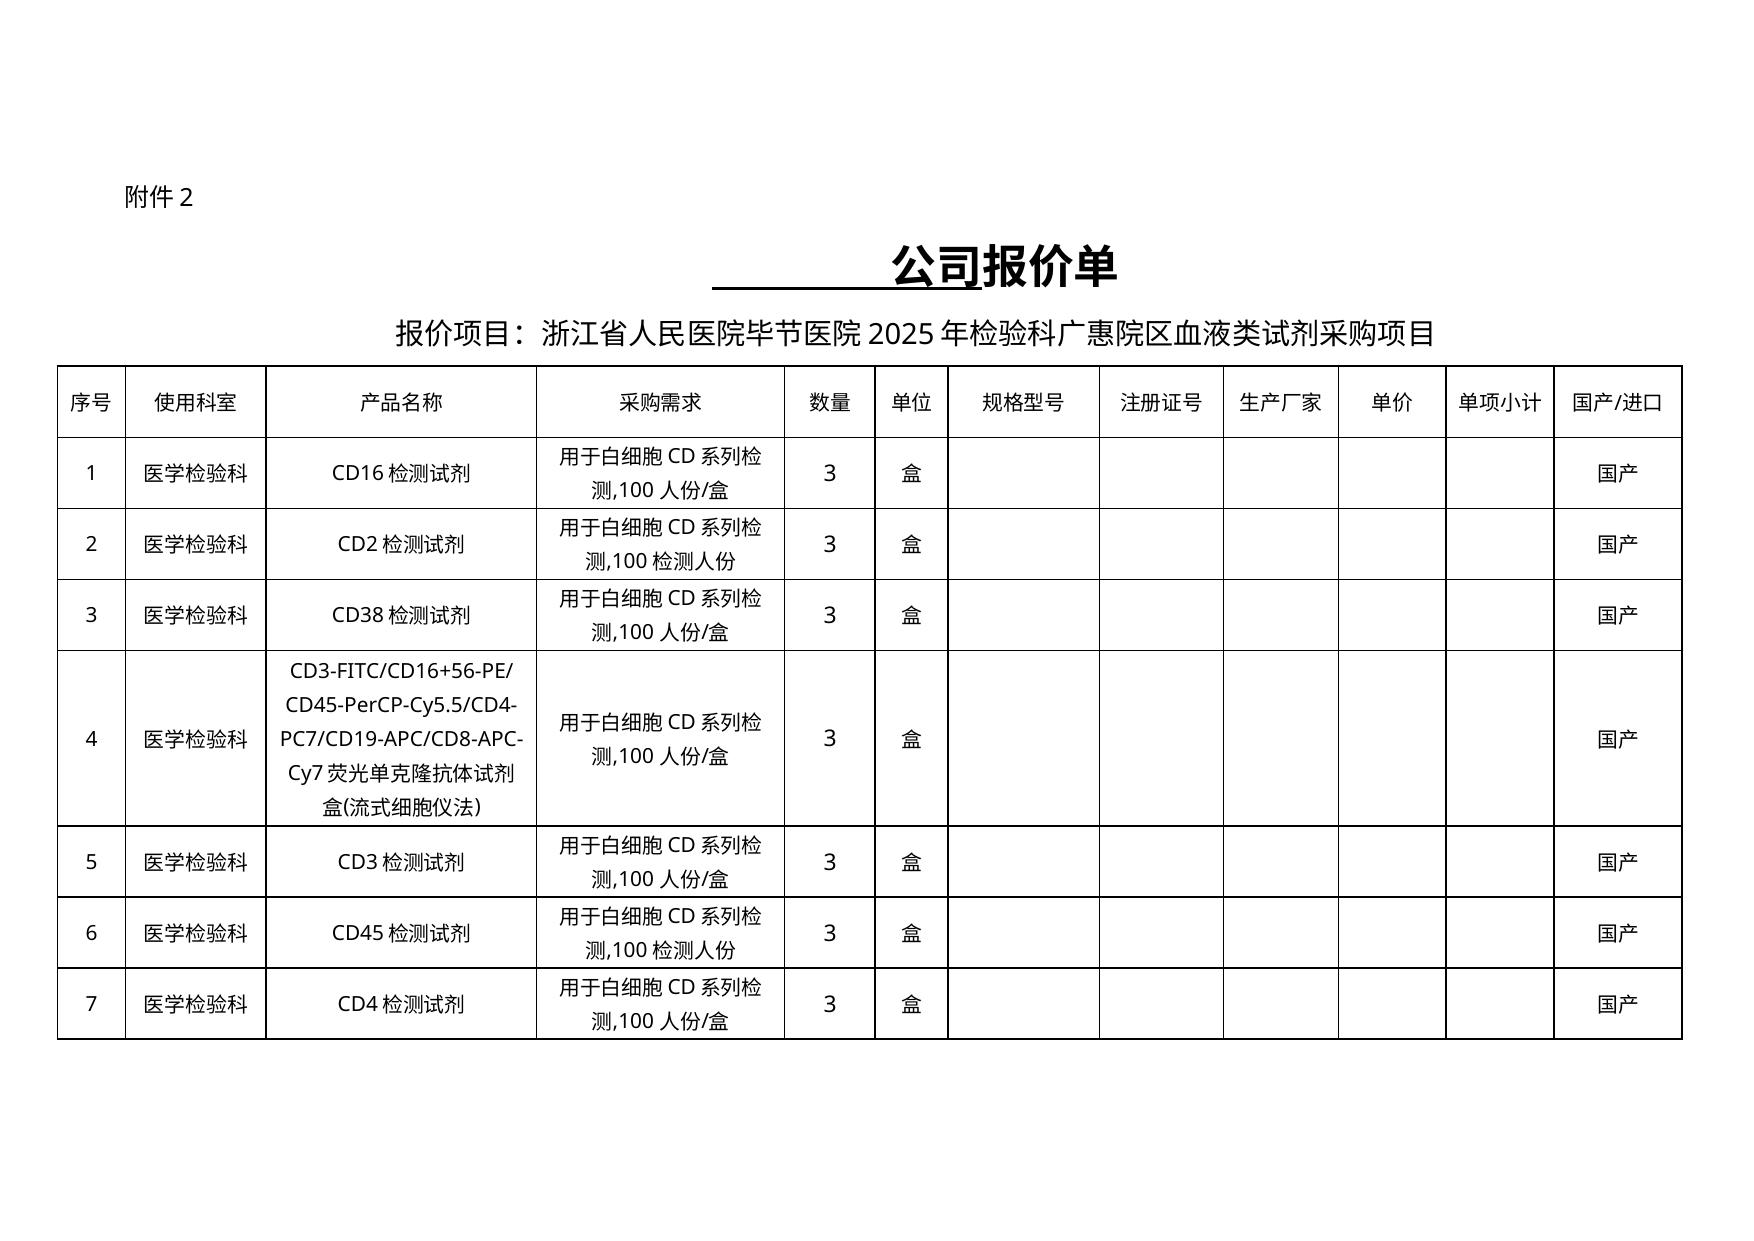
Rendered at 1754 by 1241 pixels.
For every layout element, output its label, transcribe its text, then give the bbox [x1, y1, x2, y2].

table_header 采购需求 [537, 367, 784, 436]
table_header 生产厂家 [1224, 367, 1338, 436]
table_cell [1339, 969, 1445, 1038]
table_cell [1339, 651, 1445, 825]
table_cell 国产 [1555, 898, 1681, 967]
table_cell [1100, 969, 1223, 1038]
table_cell 国产 [1555, 827, 1681, 896]
table_header 使用科室 [126, 367, 265, 436]
table_cell CD38检测试剂 [267, 580, 536, 649]
table_cell 用于白细胞CD系列检测,100 人份/盒 [537, 827, 784, 896]
table_cell 用于白细胞CD系列检测,100 人份/盒 [537, 651, 784, 825]
text 附件2 [103, 162, 1636, 229]
table_cell [1100, 827, 1223, 896]
table_header 国产/进口 [1555, 367, 1681, 436]
table_cell 3 [785, 898, 874, 967]
table_cell 4 [58, 651, 125, 825]
table_cell 国产 [1555, 969, 1681, 1038]
table_cell [1339, 509, 1445, 578]
table_cell [1224, 898, 1338, 967]
table_header 单价 [1339, 367, 1445, 436]
table_cell 盒 [876, 969, 947, 1038]
table_cell [1224, 509, 1338, 578]
table_cell CD2检测试剂 [267, 509, 536, 578]
table_cell CD3-FITC/CD16+56-PE/CD45-PerCP-Cy5.5/CD4-PC7/CD19-APC/CD8-APC-Cy7荧光单克隆抗体试剂盒(流式细胞仪法) [267, 651, 536, 825]
table_cell 用于白细胞CD系列检测,100 人份/盒 [537, 969, 784, 1038]
table_cell [1224, 580, 1338, 649]
table_cell [1224, 651, 1338, 825]
table_cell 3 [785, 438, 874, 507]
table_cell [949, 827, 1099, 896]
table_cell 用于白细胞CD系列检测,100 人份/盒 [537, 438, 784, 507]
table_cell 医学检验科 [126, 509, 265, 578]
table_cell 盒 [876, 580, 947, 649]
text 报价项目：浙江省人民医院毕节医院2025年检验科广惠院区血液类试剂采购项目 [103, 297, 1636, 365]
table_cell 3 [785, 651, 874, 825]
table_cell [1447, 438, 1553, 507]
table_cell [1100, 438, 1223, 507]
table_cell [1100, 509, 1223, 578]
table_cell 医学检验科 [126, 580, 265, 649]
table_cell 医学检验科 [126, 969, 265, 1038]
table_header 单位 [876, 367, 947, 436]
table_header 产品名称 [267, 367, 536, 436]
table_cell [1447, 580, 1553, 649]
table_cell [949, 898, 1099, 967]
table_header 单项小计 [1447, 367, 1553, 436]
table_cell [1100, 580, 1223, 649]
table_cell 用于白细胞CD系列检测,100 检测人份 [537, 509, 784, 578]
table_cell 盒 [876, 898, 947, 967]
table_cell 2 [58, 509, 125, 578]
text 公司报价单 [103, 229, 1636, 297]
table_cell [1447, 827, 1553, 896]
table_cell [1224, 969, 1338, 1038]
table_cell 1 [58, 438, 125, 507]
table_cell CD45检测试剂 [267, 898, 536, 967]
table_cell 盒 [876, 651, 947, 825]
table_cell [949, 651, 1099, 825]
table_cell 5 [58, 827, 125, 896]
table_cell 医学检验科 [126, 898, 265, 967]
table_cell [1339, 580, 1445, 649]
table_cell [1339, 827, 1445, 896]
table_cell [1100, 898, 1223, 967]
table_cell CD16检测试剂 [267, 438, 536, 507]
table_cell CD4检测试剂 [267, 969, 536, 1038]
table_cell [1100, 651, 1223, 825]
table_cell [949, 509, 1099, 578]
table_cell 7 [58, 969, 125, 1038]
table_cell 3 [785, 827, 874, 896]
table_header 数量 [785, 367, 874, 436]
table_cell 国产 [1555, 509, 1681, 578]
table_cell 医学检验科 [126, 438, 265, 507]
table_header 注册证号 [1100, 367, 1223, 436]
table_cell 3 [58, 580, 125, 649]
table_cell [949, 969, 1099, 1038]
table_cell 6 [58, 898, 125, 967]
table_cell [1447, 969, 1553, 1038]
table_cell 盒 [876, 827, 947, 896]
table_cell CD3检测试剂 [267, 827, 536, 896]
table_cell [1447, 651, 1553, 825]
table_cell [1447, 509, 1553, 578]
table_cell 医学检验科 [126, 651, 265, 825]
table_cell [1339, 438, 1445, 507]
table_cell [949, 580, 1099, 649]
table_cell 盒 [876, 438, 947, 507]
table_cell 国产 [1555, 651, 1681, 825]
table_cell 3 [785, 969, 874, 1038]
table_cell [1224, 827, 1338, 896]
table_cell [1339, 898, 1445, 967]
table_header 规格型号 [949, 367, 1099, 436]
table_cell [1224, 438, 1338, 507]
table_cell 国产 [1555, 580, 1681, 649]
table_header 序号 [58, 367, 125, 436]
table_cell 3 [785, 580, 874, 649]
table_cell [1447, 898, 1553, 967]
table_cell 盒 [876, 509, 947, 578]
table_cell 国产 [1555, 438, 1681, 507]
table_cell 用于白细胞CD系列检测,100 检测人份 [537, 898, 784, 967]
table_cell [949, 438, 1099, 507]
table_cell 用于白细胞CD系列检测,100 人份/盒 [537, 580, 784, 649]
table_cell 3 [785, 509, 874, 578]
table_cell 医学检验科 [126, 827, 265, 896]
